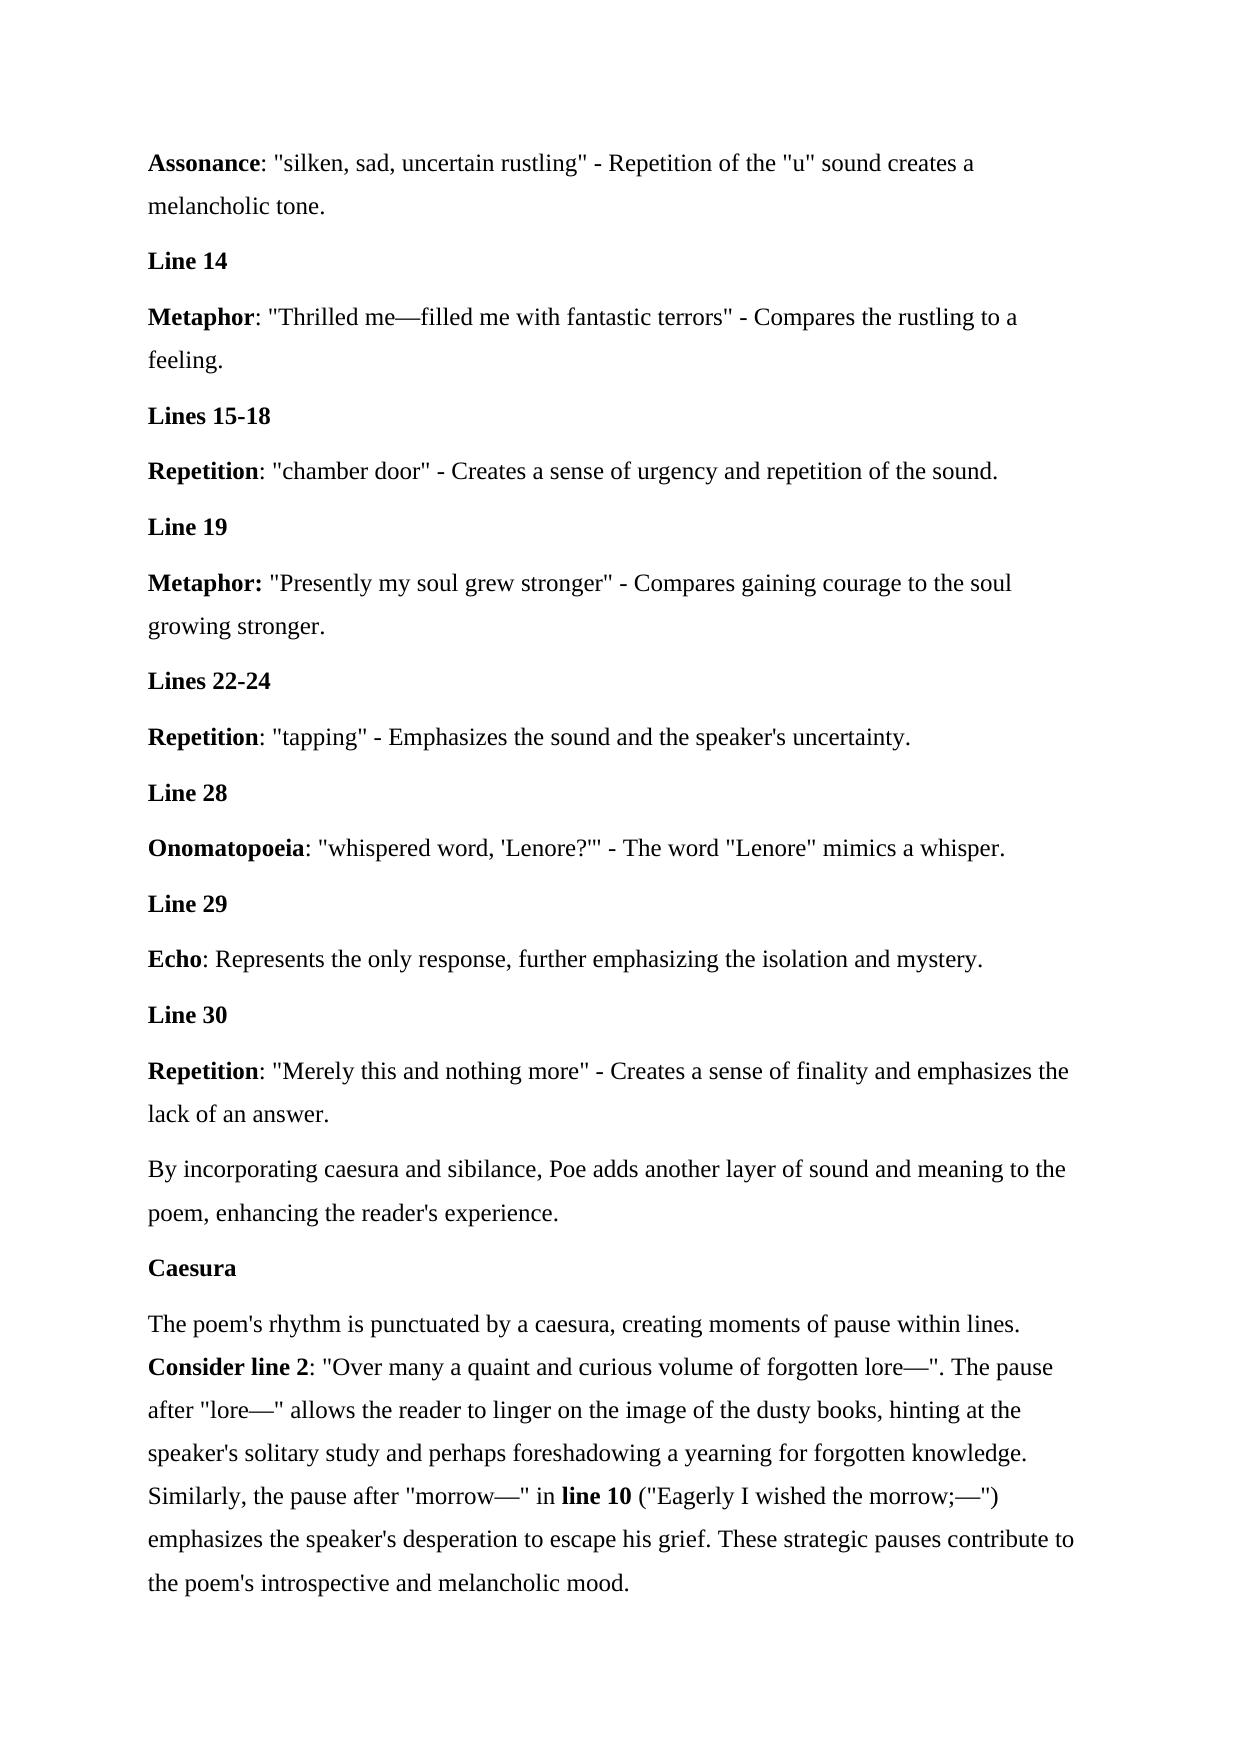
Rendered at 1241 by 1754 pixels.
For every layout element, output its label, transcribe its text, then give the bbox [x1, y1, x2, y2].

text Repetition: "chamber door" - Creates a sense of urgency and repetition of the sound. [148, 456, 1093, 485]
text By incorporating caesura and sibilance, Poe adds another layer of sound and meaning to the poem, enhancing the reader's experience. [148, 1154, 1093, 1226]
text Echo: Represents the only response, further emphasizing the isolation and mystery. [148, 944, 1093, 973]
text Caesura [148, 1253, 1093, 1282]
text Metaphor: "Presently my soul grew stronger" - Compares gaining courage to the soul growing stronger. [148, 568, 1093, 639]
text Line 28 [148, 778, 1093, 806]
text Line 19 [148, 512, 1093, 541]
text Metaphor: "Thrilled me—filled me with fantastic terrors" - Compares the rustling to a feeling. [148, 302, 1093, 374]
text Onomatopoeia: "whispered word, 'Lenore?'" - The word "Lenore" mimics a whisper. [148, 833, 1093, 862]
text Line 29 [148, 889, 1093, 918]
text Assonance: "silken, sad, uncertain rustling" - Repetition of the "u" sound creates a melancholic tone. [148, 148, 1093, 219]
text Line 30 [148, 1000, 1093, 1029]
text Lines 22-24 [148, 666, 1093, 695]
text Line 14 [148, 246, 1093, 275]
text Lines 15-18 [148, 401, 1093, 429]
text Repetition: "tapping" - Emphasizes the sound and the speaker's uncertainty. [148, 722, 1093, 751]
text Repetition: "Merely this and nothing more" - Creates a sense of finality and emphasizes the lack of an answer. [148, 1056, 1093, 1128]
text The poem's rhythm is punctuated by a caesura, creating moments of pause within lines. Consider line 2: "Over many a quaint and curious volume of forgotten lore—". The pause after "lore—" allows the reader to linger on the image of the dusty books, hinting at the speaker's solitary study and perhaps foreshadowing a yearning for forgotten knowledge. Similarly, the pause after "morrow—" in line 10 ("Eagerly I wished the morrow;—") emphasizes the speaker's desperation to escape his grief. These strategic pauses contribute to the poem's introspective and melancholic mood. [148, 1309, 1093, 1596]
